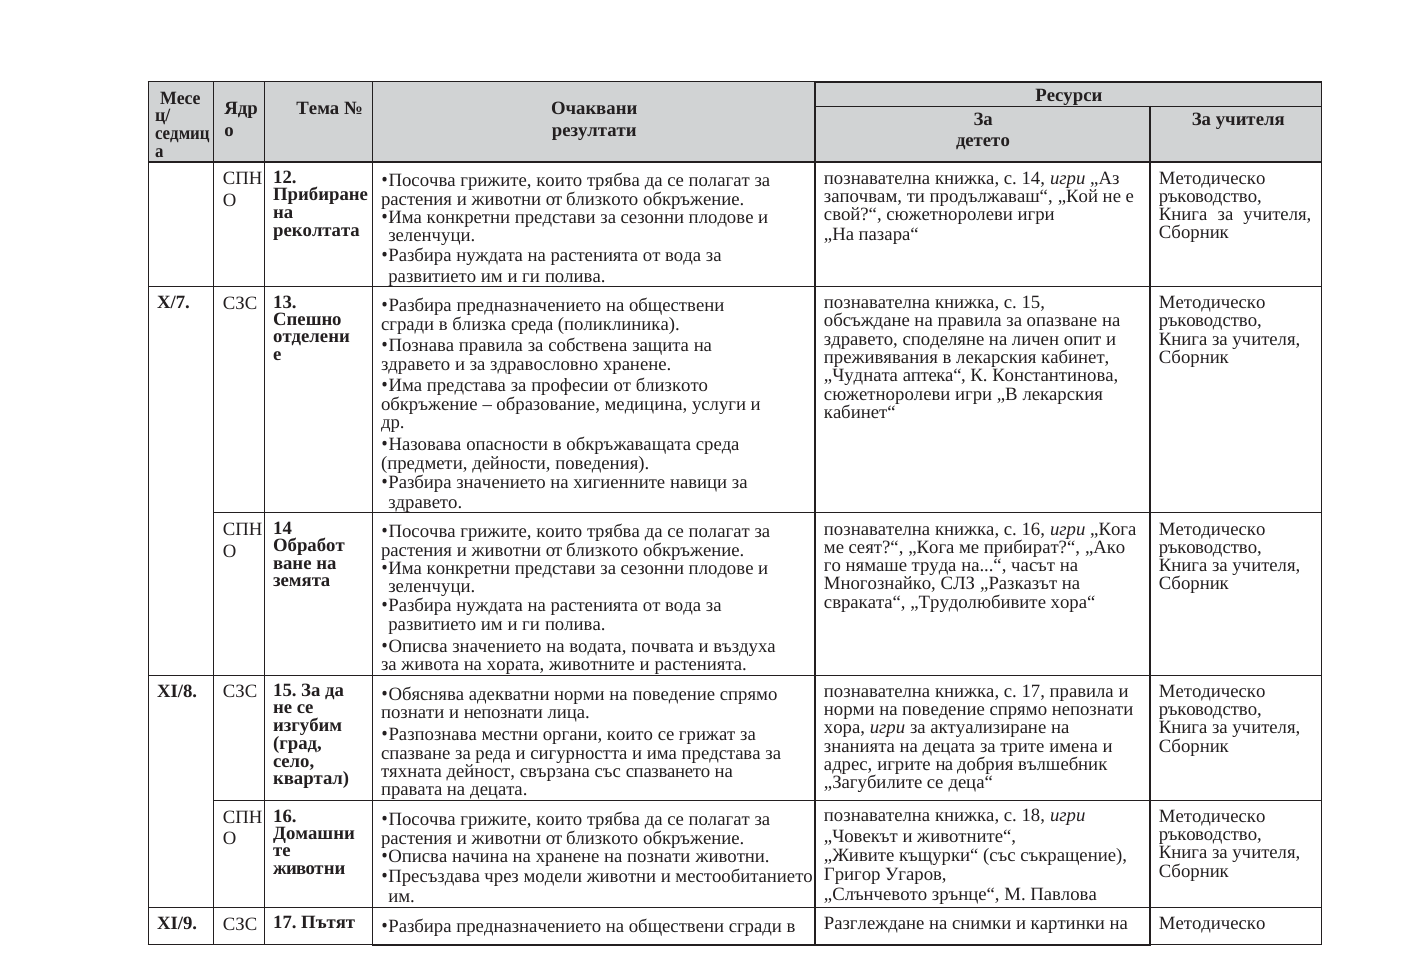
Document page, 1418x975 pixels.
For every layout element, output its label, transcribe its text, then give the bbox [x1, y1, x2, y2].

table_cell СЗС [214, 287, 264, 512]
table_cell 16. Домашните животни [265, 801, 372, 907]
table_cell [1151, 801, 1321, 907]
table_cell познавателна книжка, с. 15, обсъждане на правила за опазване на здравето, споделяне на личен опит и преживявания в лекарския кабинет, „Чудната аптека“, К. Константинова, сюжетно­ролеви игри „В лекарския кабинет“ [816, 287, 1149, 512]
table_cell познавателна книжка, с. 14, игри „Аз започвам, ти продължаваш“, „Кой не е свой?“, сюжетно­ролеви игри „На пазара“ [816, 163, 1149, 286]
table_cell 14 Обработване на земята [265, 513, 372, 675]
table_header Mесец/ седмица [149, 82, 213, 161]
table_cell СЗС [214, 908, 264, 944]
table_cell 15. За да не се изгубим (град, село, квартал) [265, 676, 372, 800]
table_cell XI/9. [149, 908, 213, 944]
table_cell Методическо ръководство, Книга за учителя, Сборник [1151, 676, 1321, 800]
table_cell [265, 908, 372, 944]
table_cell 12. Прибиране на реколтата [265, 163, 372, 286]
table_cell познавателна книжка, с. 18, игри „Човекът и животните“, „Живите къщурки“ (със съкращение), Григор Угаров, „Слънчевото зрънце“, М. Павлова [816, 801, 1149, 907]
table_cell Методическо ръководство, Книга за учителя, Сборник [1151, 287, 1321, 512]
table_header Тема № [265, 82, 372, 161]
table_cell X/7. [149, 287, 213, 675]
table_cell Методическо ръководство, Книга за учителя, Сборник [1151, 513, 1321, 675]
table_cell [1151, 908, 1321, 944]
table_cell XI/8. [149, 676, 213, 907]
table_cell Методическо ръководство, Книга за учителя, Сборник [1151, 163, 1321, 286]
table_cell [816, 908, 1149, 944]
table_cell Посочва грижите, които трябва да се полагат за растения и животни от близкото обкръжение. Има конкретни представи за сезонни плодове и зеленчуци. Разбира нуждата на растенията от вода за развитието им и ги полива. Описва значението на водата, почвата и въздуха за живота на хората, животните и растенията. [373, 513, 814, 675]
table_cell Посочва грижите, които трябва да се полагат за растения и животни от близкото обкръжение. Има конкретни представи за сезонни плодове и зеленчуци. Разбира нуждата на растенията от вода за развитието им и ги полива. [373, 163, 814, 286]
table_header Ресурси [816, 83, 1321, 106]
table_cell За детето [816, 107, 1149, 161]
table_cell Разбира предназначението на обществени сгради в близка среда (поликлиника). Познава правила за собствена защита на здравето и за здравословно хранене. Има представа за професии от близкото обкръжение – образование, медицина, услуги и др. Назовава опасности в обкръжаващата среда (предмети, дейности, поведения). Разбира значението на хигиенните навици за здравето. [373, 287, 814, 512]
table_cell Обяснява адекватни норми на поведение спрямо познати и непознати лица. Разпознава местни органи, които се грижат за спазване за реда и сигурността и има представа за тяхната дейност, свързана със спазването на правата на децата. [373, 676, 814, 800]
table_cell [149, 163, 213, 286]
table_cell познавателна книжка, с. 17, правила и норми на поведение спрямо непознати хора, игри за актуализиране на знанията на децата за трите имена и адрес, игрите на добрия вълшебник „Загубилите се деца“ [816, 676, 1149, 800]
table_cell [373, 908, 814, 944]
table_header Ядро [214, 82, 264, 161]
table_cell За учителя [1151, 107, 1321, 161]
table_cell СПНО [214, 513, 264, 675]
table_cell 13. Спешно отделение [265, 287, 372, 512]
table_cell СПНО [214, 163, 264, 286]
table_cell СЗС [214, 676, 264, 800]
table_cell СПНО [214, 801, 264, 907]
table_cell Посочва грижите, които трябва да се полагат за растения и животни от близкото обкръжение. Описва начина на хранене на познати животни. Пресъздава чрез модели животни и местообитанието им. [373, 801, 814, 907]
table_header Очаквани резултати [373, 82, 814, 161]
table_cell познавателна книжка, с. 16, игри „Кога ме сеят?“, „Кога ме прибират?“, „Ако го нямаше труда на...“, часът на Многознайко, СЛЗ „Разказът на свраката“, „Трудолюбивите хора“ [816, 513, 1149, 675]
